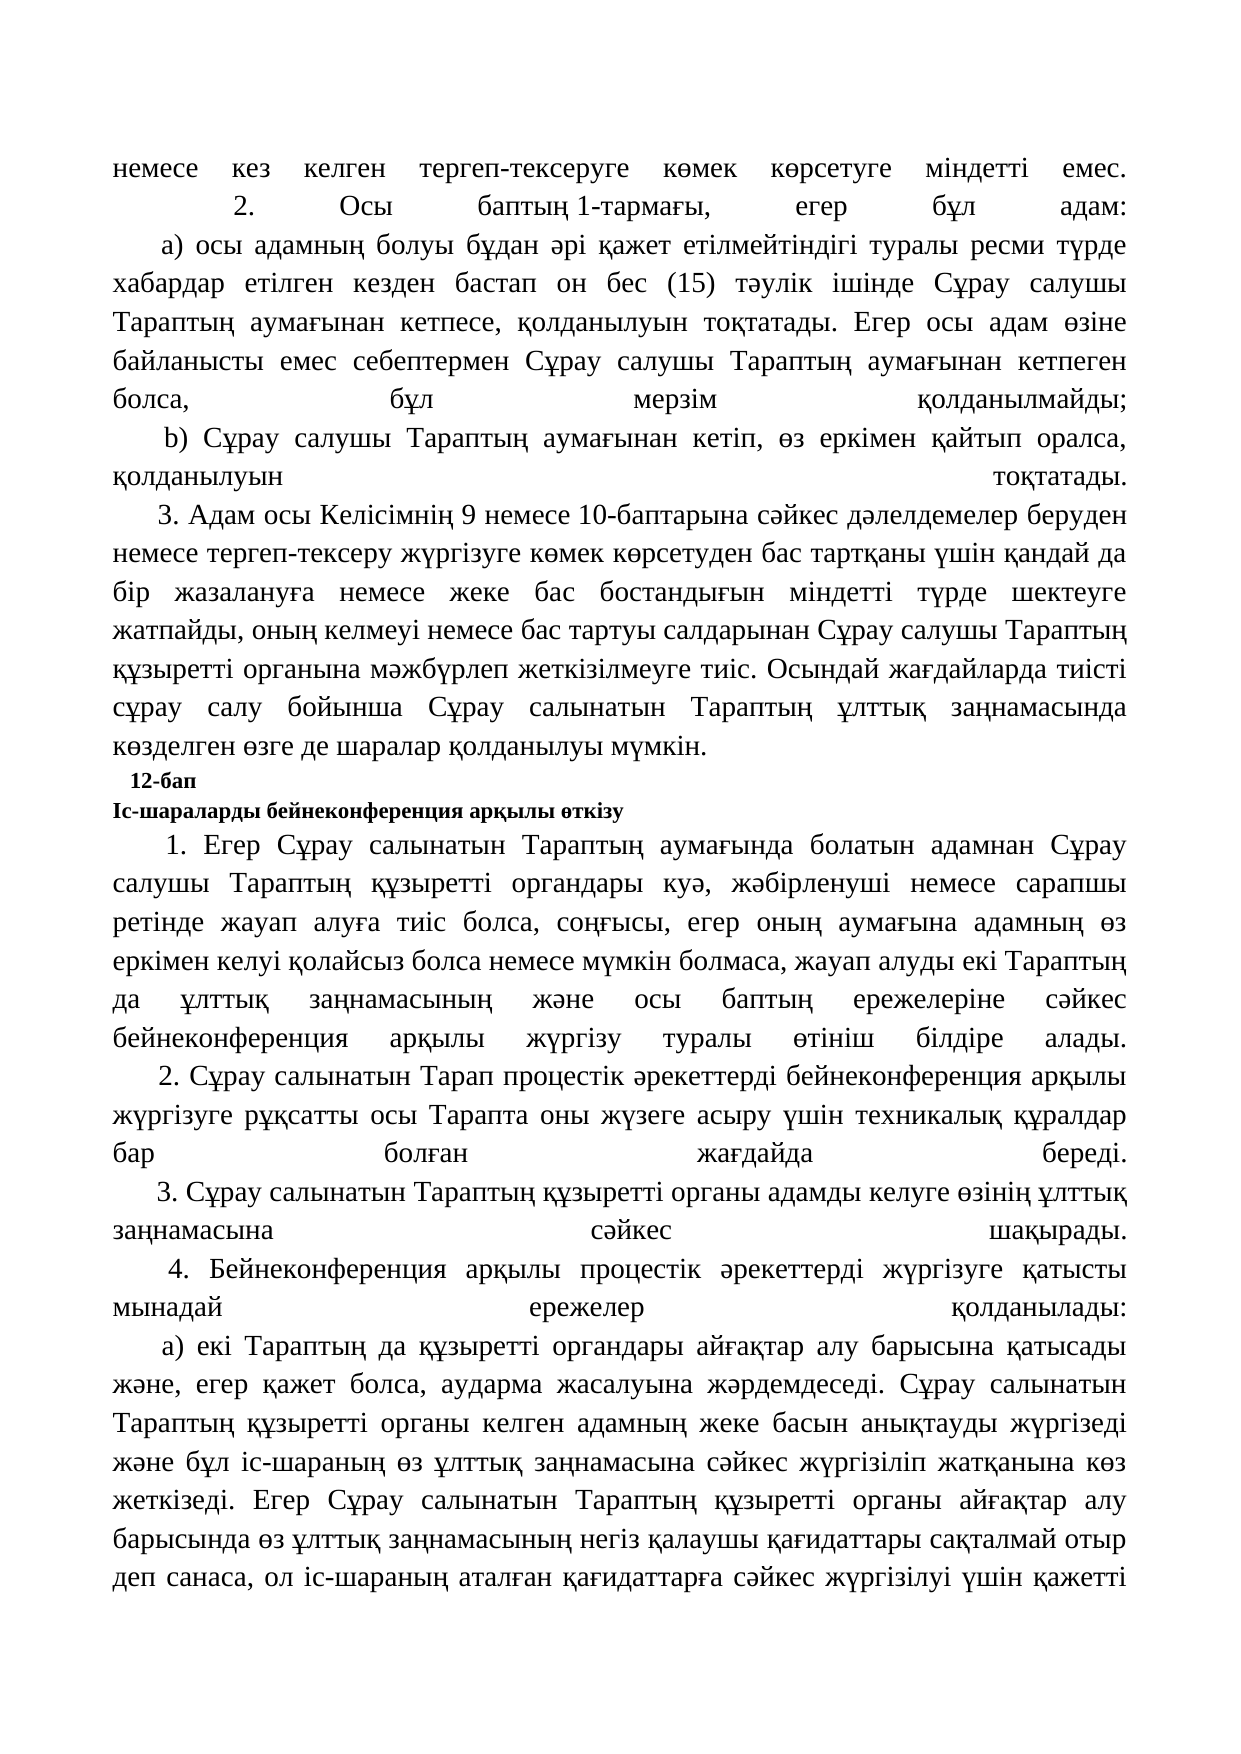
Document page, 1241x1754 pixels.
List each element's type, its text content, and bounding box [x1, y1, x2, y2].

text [112, 150, 1128, 762]
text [112, 827, 1128, 1593]
text 12-бап Іс-шараларды бейнеконференция арқылы өткізу [112, 767, 1128, 823]
